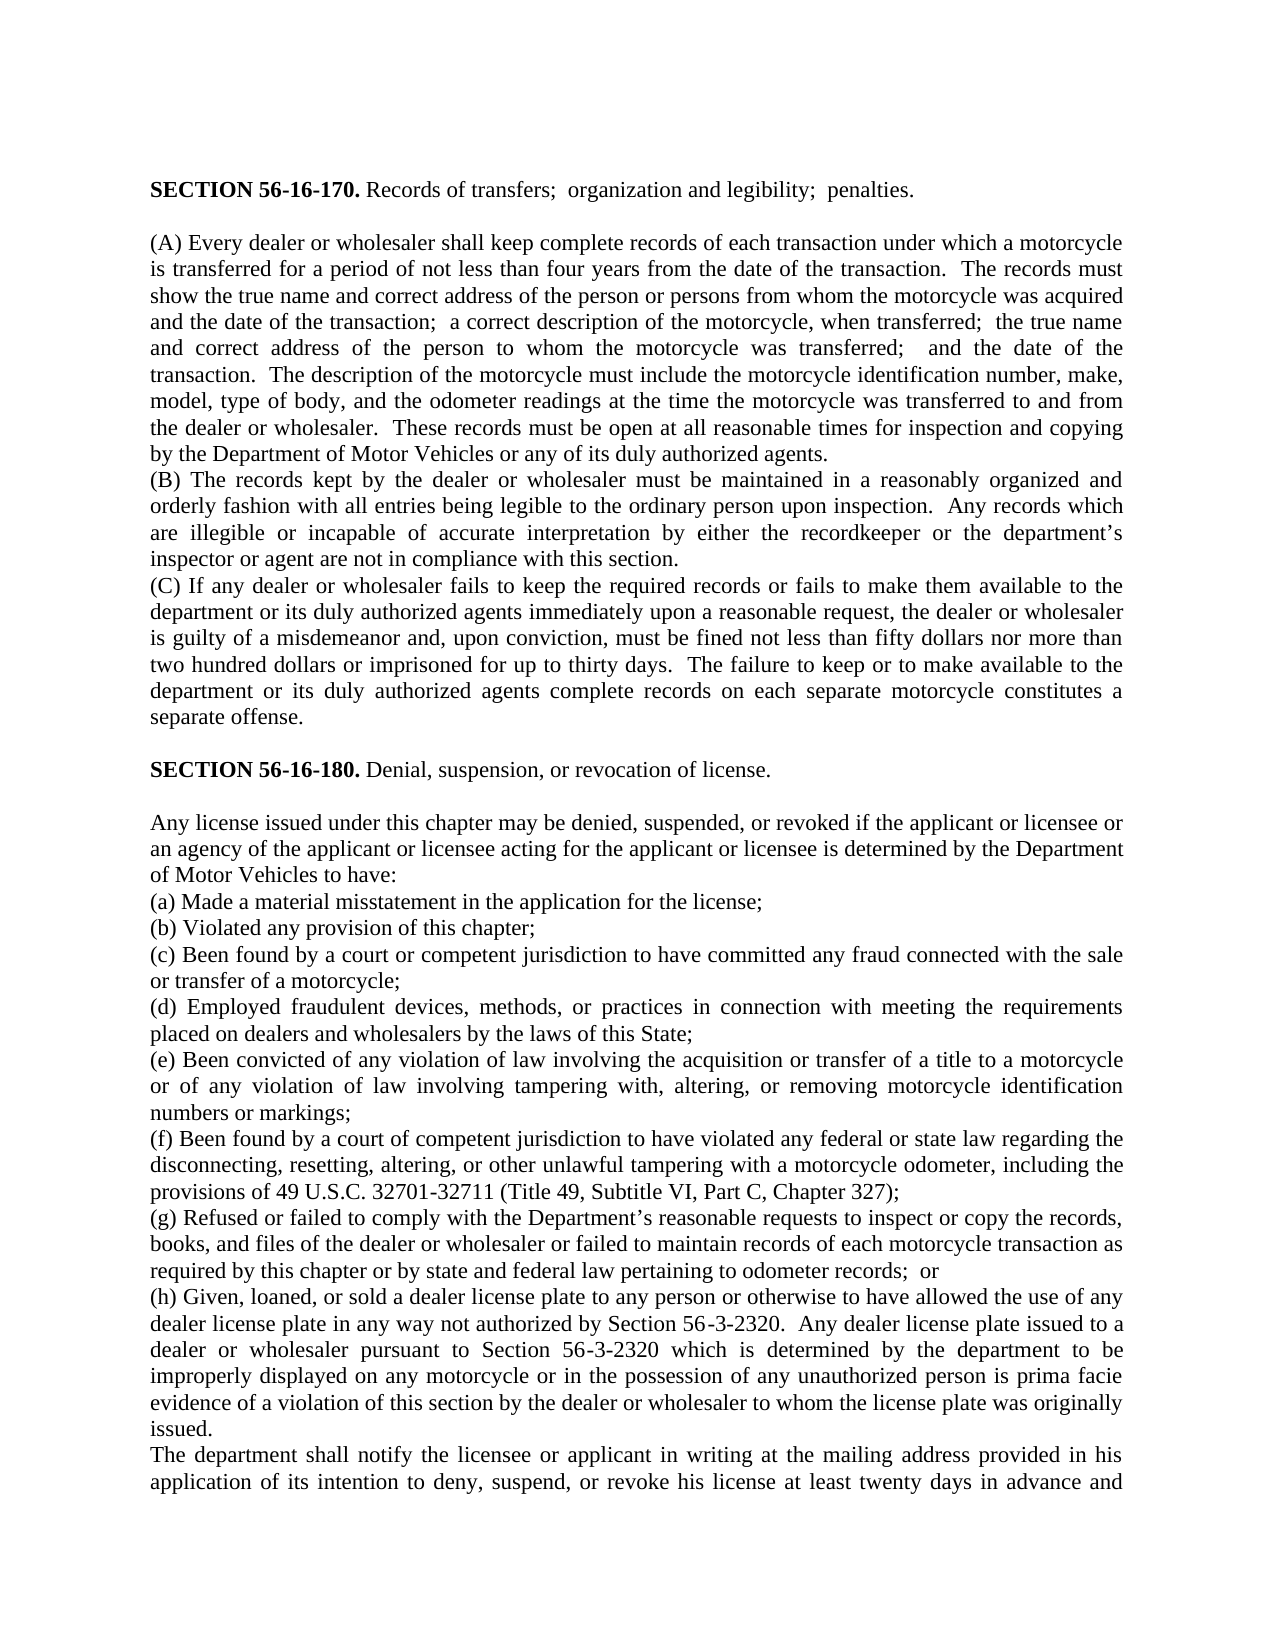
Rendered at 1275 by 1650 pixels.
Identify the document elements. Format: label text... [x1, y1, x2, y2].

text (a) Made a material misstatement in the application for the license; [150, 888, 1125, 914]
text (b) Violated any provision of this chapter; [150, 914, 1125, 941]
text (A) Every dealer or wholesaler shall keep complete records of each transaction under which a motorcycle is transferred for a period of not less than four years from the date of the transaction. The records must show the true name and correct address of the person or persons from whom the motorcycle was acquired and the date of the transaction; a correct description of the motorcycle, when transferred; the true name and correct address of the person to whom the motorcycle was transferred; and the date of the transaction. The description of the motorcycle must include the motorcycle identification number, make, model, type of body, and the odometer readings at the time the motorcycle was transferred to and from the dealer or wholesaler. These records must be open at all reasonable times for inspection and copying by the Department of Motor Vehicles or any of its duly authorized agents. [150, 229, 1125, 466]
text Any license issued under this chapter may be denied, suspended, or revoked if the applicant or licensee or an agency of the applicant or licensee acting for the applicant or licensee is determined by the Department of Motor Vehicles to have: [150, 809, 1125, 888]
text SECTION 56-16-180. Denial, suspension, or revocation of license. [150, 756, 1125, 782]
text (B) The records kept by the dealer or wholesaler must be maintained in a reasonably organized and orderly fashion with all entries being legible to the ordinary person upon inspection. Any records which are illegible or incapable of accurate interpretation by either the recordkeeper or the department’s inspector or agent are not in compliance with this section. [150, 466, 1125, 572]
text (f) Been found by a court of competent jurisdiction to have violated any federal or state law regarding the disconnecting, resetting, altering, or other unlawful tampering with a motorcycle odometer, including the provisions of 49 U.S.C. 32701-32711 (Title 49, Subtitle VI, Part C, Chapter 327); [150, 1125, 1125, 1204]
text (C) If any dealer or wholesaler fails to keep the required records or fails to make them available to the department or its duly authorized agents immediately upon a reasonable request, the dealer or wholesaler is guilty of a misdemeanor and, upon conviction, must be fined not less than fifty dollars nor more than two hundred dollars or imprisoned for up to thirty days. The failure to keep or to make available to the department or its duly authorized agents complete records on each separate motorcycle constitutes a separate offense. [150, 572, 1125, 730]
text (e) Been convicted of any violation of law involving the acquisition or transfer of a title to a motorcycle or of any violation of law involving tampering with, altering, or removing motorcycle identification numbers or markings; [150, 1046, 1125, 1125]
text (h) Given, loaned, or sold a dealer license plate to any person or otherwise to have allowed the use of any dealer license plate in any way not authorized by Section 56-3-2320. Any dealer license plate issued to a dealer or wholesaler pursuant to Section 56-3-2320 which is determined by the department to be improperly displayed on any motorcycle or in the possession of any unauthorized person is prima facie evidence of a violation of this section by the dealer or wholesaler to whom the license plate was originally issued. [150, 1283, 1125, 1441]
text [150, 1441, 1125, 1494]
text (g) Refused or failed to comply with the Department’s reasonable requests to inspect or copy the records, books, and files of the dealer or wholesaler or failed to maintain records of each motorcycle transaction as required by this chapter or by state and federal law pertaining to odometer records; or [150, 1204, 1125, 1283]
text SECTION 56-16-170. Records of transfers; organization and legibility; penalties. [150, 176, 1125, 203]
text (d) Employed fraudulent devices, methods, or practices in connection with meeting the requirements placed on dealers and wholesalers by the laws of this State; [150, 993, 1125, 1046]
text (c) Been found by a court or competent jurisdiction to have committed any fraud connected with the sale or transfer of a motorcycle; [150, 941, 1125, 993]
